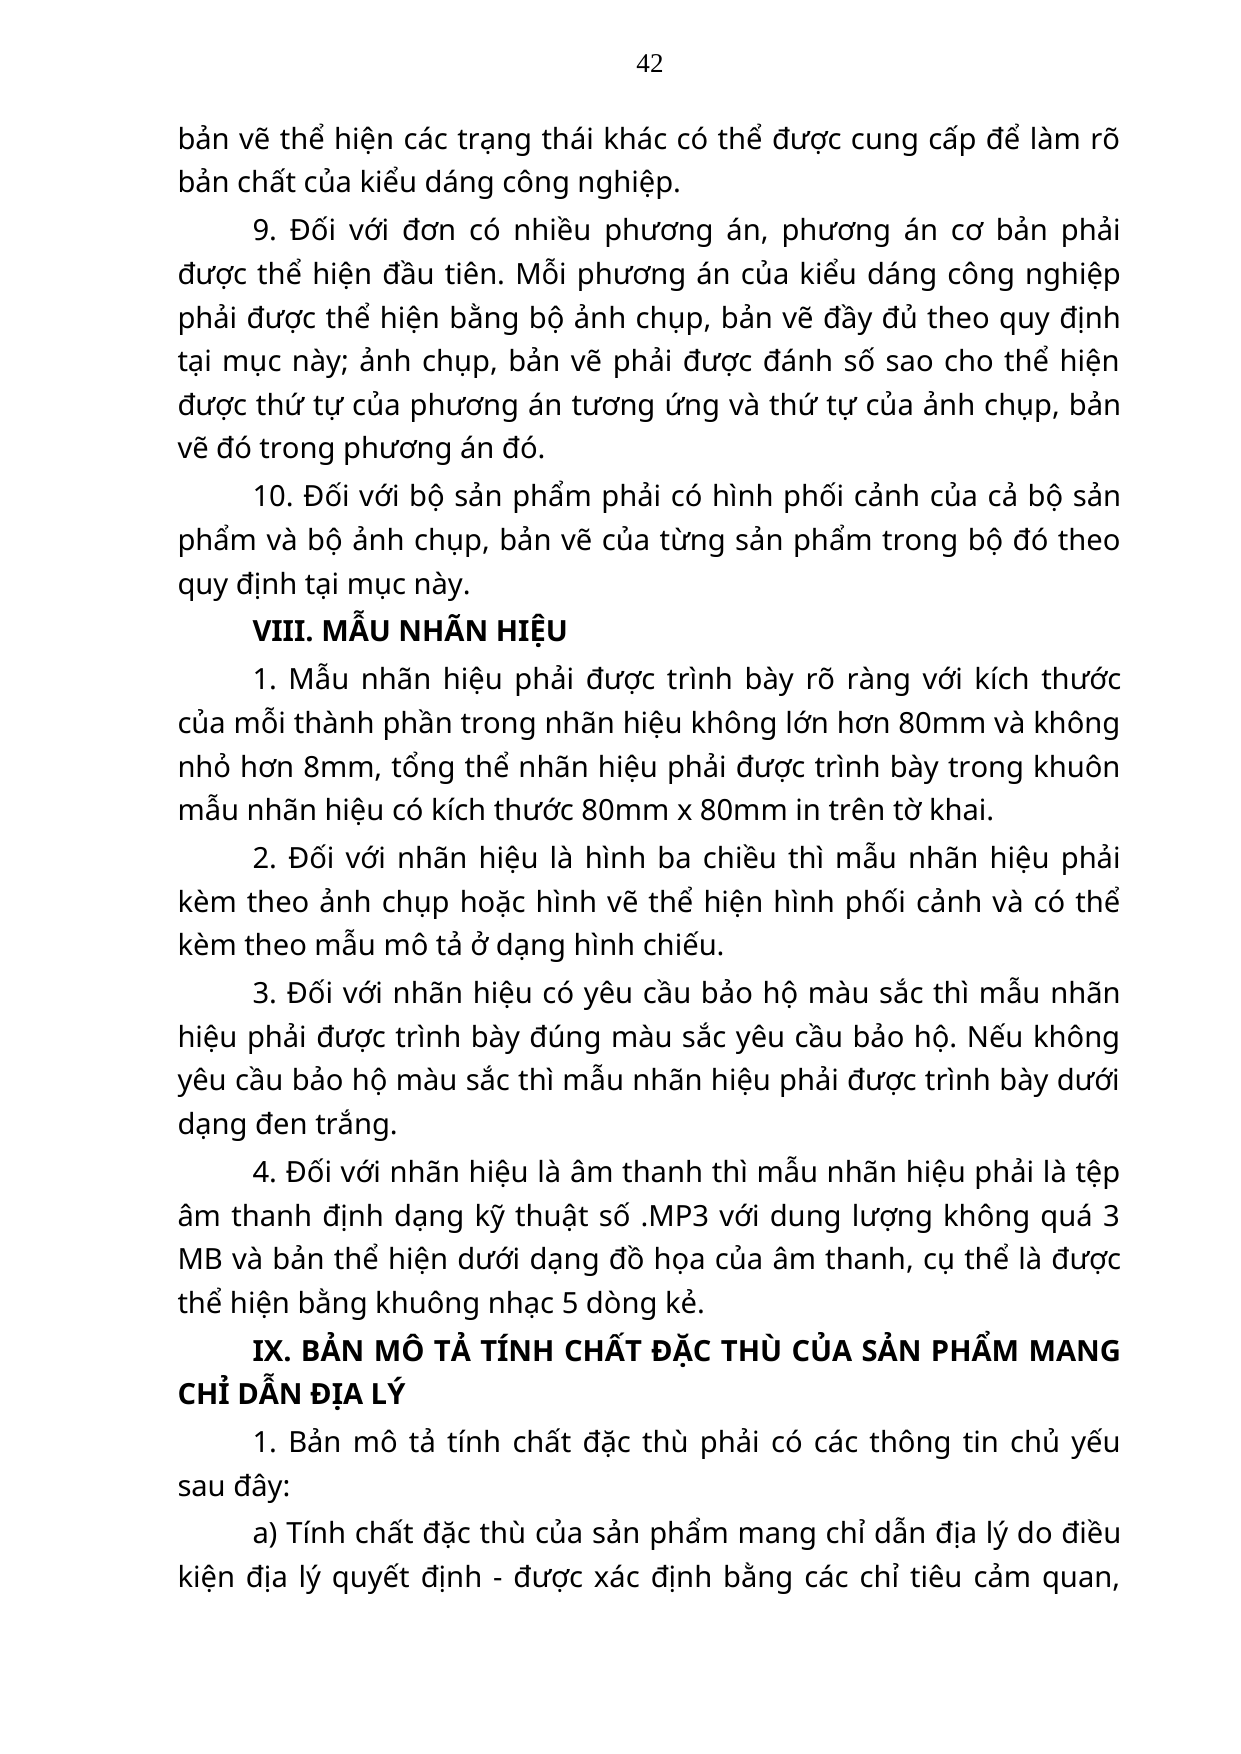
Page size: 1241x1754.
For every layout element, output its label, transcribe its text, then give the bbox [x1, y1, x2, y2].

text 1. Mẫu nhãn hiệu phải được trình bày rõ ràng với kích thước của mỗi thành phần trong nhãn hiệu không lớn hơn 80mm và không nhỏ hơn 8mm, tổng thể nhãn hiệu phải được trình bày trong khuôn mẫu nhãn hiệu có kích thước 80mm x 80mm in trên tờ khai. [177, 658, 1122, 829]
text 1. Bản mô tả tính chất đặc thù phải có các thông tin chủ yếu sau đây: [177, 1421, 1122, 1505]
text 3. Đối với nhãn hiệu có yêu cầu bảo hộ màu sắc thì mẫu nhãn hiệu phải được trình bày đúng màu sắc yêu cầu bảo hộ. Nếu không yêu cầu bảo hộ màu sắc thì mẫu nhãn hiệu phải được trình bày dưới dạng đen trắng. [177, 972, 1122, 1143]
text 2. Đối với nhãn hiệu là hình ba chiều thì mẫu nhãn hiệu phải kèm theo ảnh chụp hoặc hình vẽ thể hiện hình phối cảnh và có thể kèm theo mẫu mô tả ở dạng hình chiếu. [177, 837, 1122, 964]
text 4. Đối với nhãn hiệu là âm thanh thì mẫu nhãn hiệu phải là tệp âm thanh định dạng kỹ thuật số .MP3 với dung lượng không quá 3 MB và bản thể hiện dưới dạng đồ họa của âm thanh, cụ thể là được thể hiện bằng khuông nhạc 5 dòng kẻ. [177, 1151, 1122, 1322]
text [177, 1513, 1122, 1596]
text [177, 118, 1122, 201]
text 9. Đối với đơn có nhiều phương án, phương án cơ bản phải được thể hiện đầu tiên. Mỗi phương án của kiểu dáng công nghiệp phải được thể hiện bằng bộ ảnh chụp, bản vẽ đầy đủ theo quy định tại mục này; ảnh chụp, bản vẽ phải được đánh số sao cho thể hiện được thứ tự của phương án tương ứng và thứ tự của ảnh chụp, bản vẽ đó trong phương án đó. [177, 209, 1122, 467]
text IX. BẢN MÔ TẢ TÍNH CHẤT ĐẶC THÙ CỦA SẢN PHẨM MANG CHỈ DẪN ĐỊA LÝ [177, 1330, 1122, 1413]
text VIII. MẪU NHÃN HIỆU [177, 611, 1122, 650]
text 10. Đối với bộ sản phẩm phải có hình phối cảnh của cả bộ sản phẩm và bộ ảnh chụp, bản vẽ của từng sản phẩm trong bộ đó theo quy định tại mục này. [177, 476, 1122, 603]
